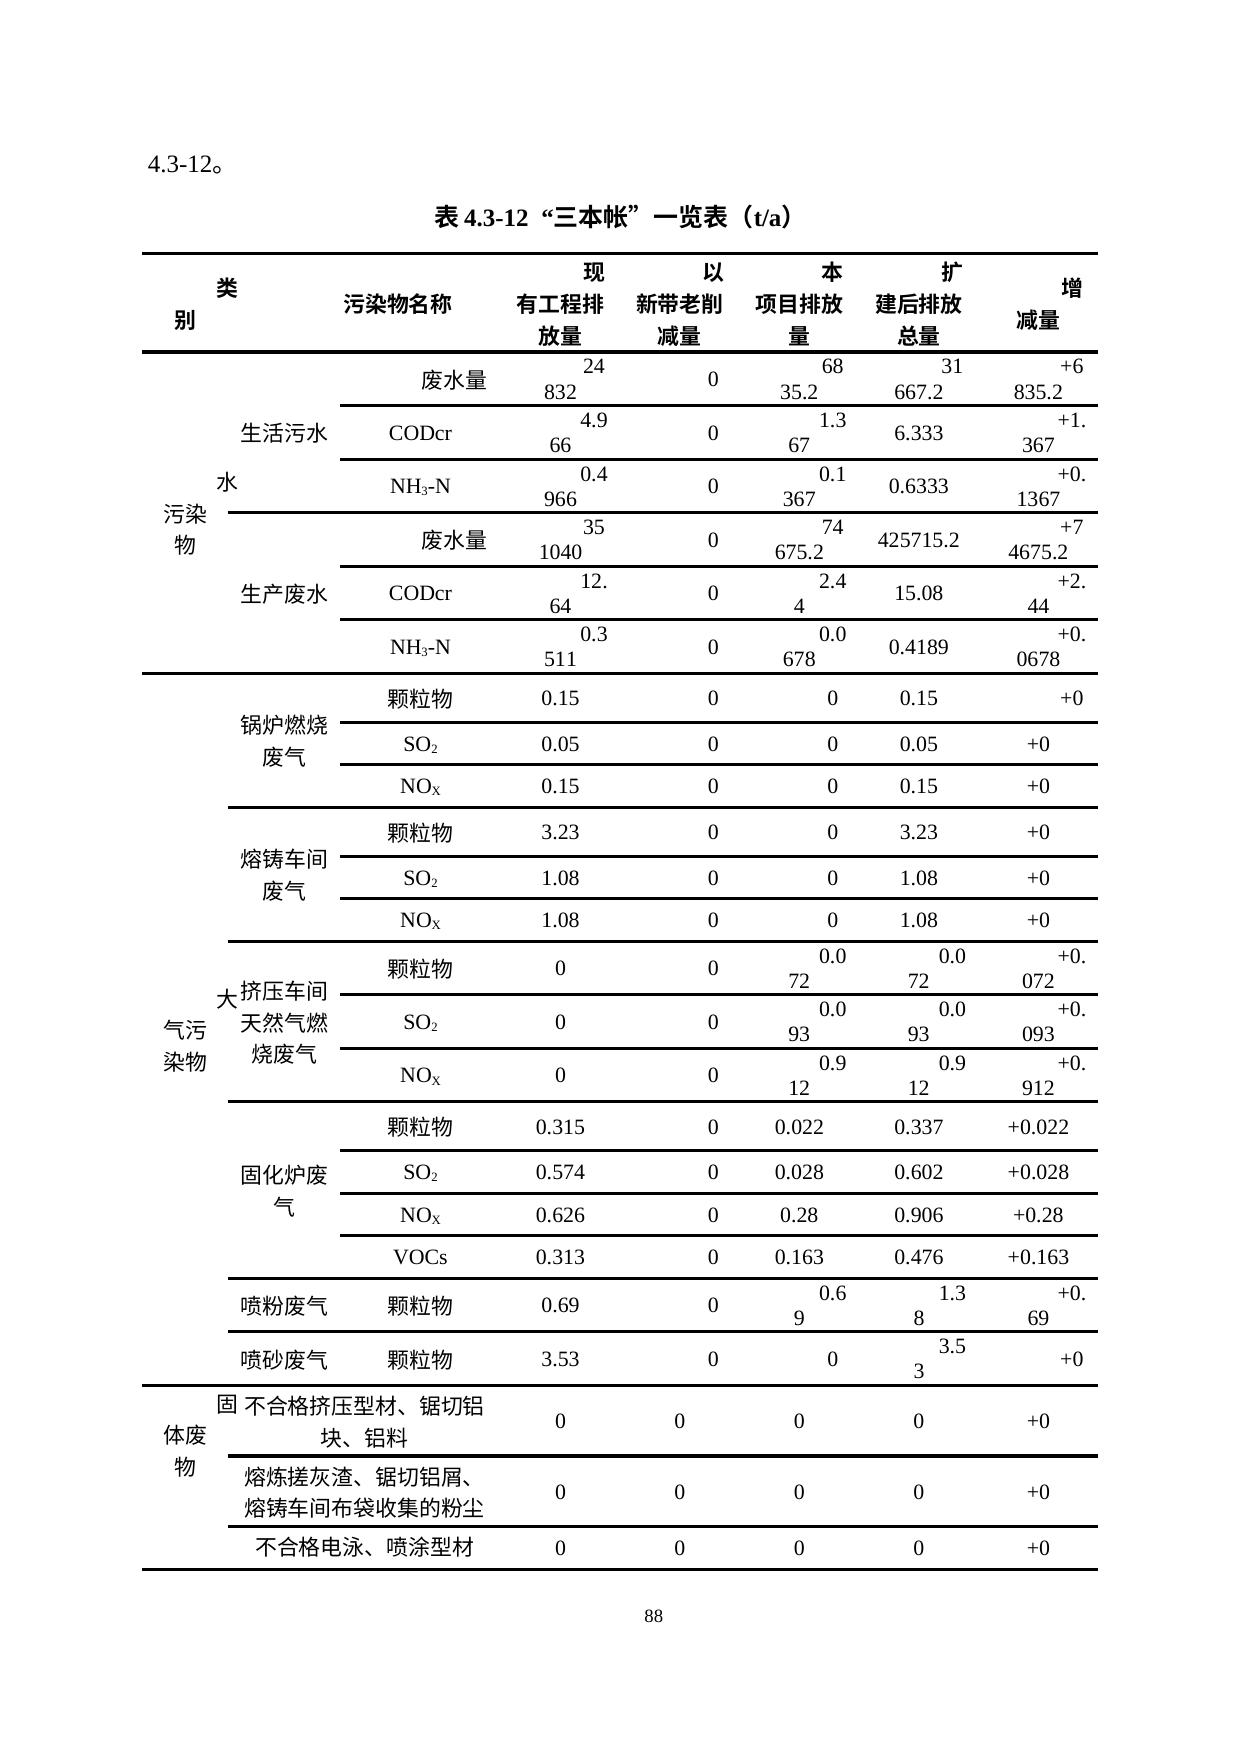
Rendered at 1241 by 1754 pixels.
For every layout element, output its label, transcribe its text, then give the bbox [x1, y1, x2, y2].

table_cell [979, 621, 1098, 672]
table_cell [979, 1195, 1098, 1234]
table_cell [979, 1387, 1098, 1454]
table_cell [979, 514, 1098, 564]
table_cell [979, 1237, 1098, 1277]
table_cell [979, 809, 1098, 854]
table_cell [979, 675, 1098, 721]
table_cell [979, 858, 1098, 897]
text 表4.3-12 “三本帐”一览表（t/a） [148, 198, 1093, 234]
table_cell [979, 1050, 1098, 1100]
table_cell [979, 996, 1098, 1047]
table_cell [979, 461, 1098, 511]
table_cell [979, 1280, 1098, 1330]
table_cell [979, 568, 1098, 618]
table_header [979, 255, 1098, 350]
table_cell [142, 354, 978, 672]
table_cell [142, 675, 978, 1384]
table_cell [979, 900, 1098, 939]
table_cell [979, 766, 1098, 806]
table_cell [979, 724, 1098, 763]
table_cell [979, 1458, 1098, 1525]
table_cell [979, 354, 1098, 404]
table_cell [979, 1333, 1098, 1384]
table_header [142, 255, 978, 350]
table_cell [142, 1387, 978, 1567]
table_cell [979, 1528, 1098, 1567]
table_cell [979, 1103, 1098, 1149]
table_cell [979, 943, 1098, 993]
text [148, 143, 1093, 180]
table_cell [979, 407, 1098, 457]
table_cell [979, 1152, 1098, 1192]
